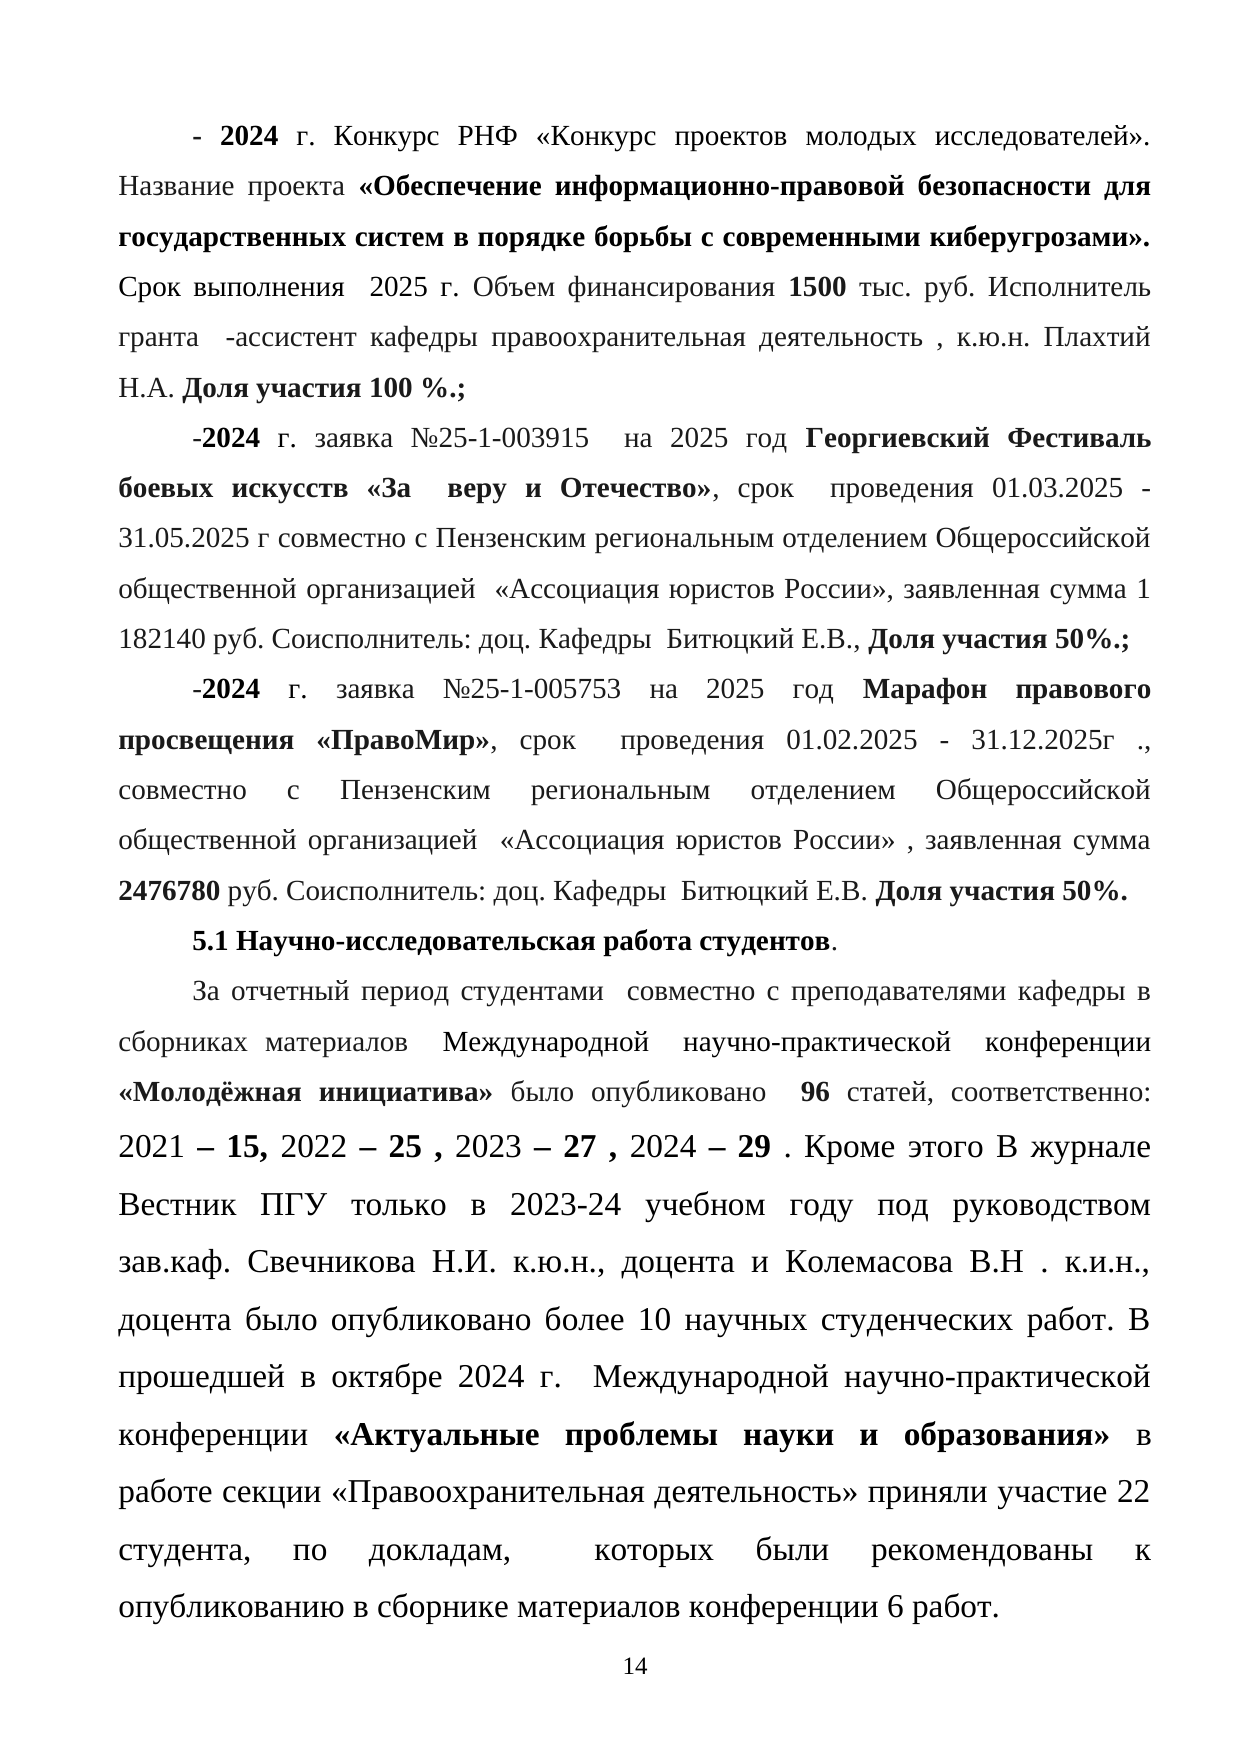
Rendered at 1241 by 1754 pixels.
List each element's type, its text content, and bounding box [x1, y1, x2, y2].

text -2024 г. заявка №25-1-005753 на 2025 год Марафон правового просвещения «ПравоМир», срок проведения 01.02.2025 - 31.12.2025г ., совместно с Пензенским региональным отделением Общероссийской общественной организацией «Ассоциация юристов России» , заявленная сумма 2476780 руб. Соисполнитель: доц. Кафедры Битюцкий Е.В. Доля участия 50%. [118, 672, 1152, 906]
text За отчетный период студентами совместно с преподавателями кафедры в сборниках материалов Международной научно-практической конференции «Молодёжная инициатива» было опубликовано 96 статей, соответственно: 2021 – 15, 2022 – 25 , 2023 – 27 , 2024 – 29 . Кроме этого В журнале Вестник ПГУ только в 2023-24 учебном году под руководством зав.каф. Свечникова Н.И. к.ю.н., доцента и Колемасова В.Н . к.и.н., доцента было опубликовано более 10 научных студенческих работ. В прошедшей в октябре 2024 г. Международной научно-практической конференции «Актуальные проблемы науки и образования» в работе секции «Правоохранительная деятельность» приняли участие 22 студента, по докладам, которых были рекомендованы к опубликованию в сборнике материалов конференции 6 работ. [118, 973, 1152, 1625]
text -2024 г. заявка №25-1-003915 на 2025 год Георгиевский Фестиваль боевых искусств «За веру и Отечество», срок проведения 01.03.2025 - 31.05.2025 г совместно с Пензенским региональным отделением Общероссийской общественной организацией «Ассоциация юристов России», заявленная сумма 1 182140 руб. Соисполнитель: доц. Кафедры Битюцкий Е.В., Доля участия 50%.; [118, 420, 1152, 655]
text 5.1 Научно-исследовательская работа студентов. [118, 923, 1152, 957]
text - 2024 г. Конкурс РНФ «Конкурс проектов молодых исследователей». Название проекта «Обеспечение информационно-правовой безопасности для государственных систем в порядке борьбы с современными киберугрозами». Срок выполнения 2025 г. Объем финансирования 1500 тыс. руб. Исполнитель гранта -ассистент кафедры правоохранительная деятельность , к.ю.н. Плахтий Н.А. Доля участия 100 %.; [118, 118, 1152, 403]
